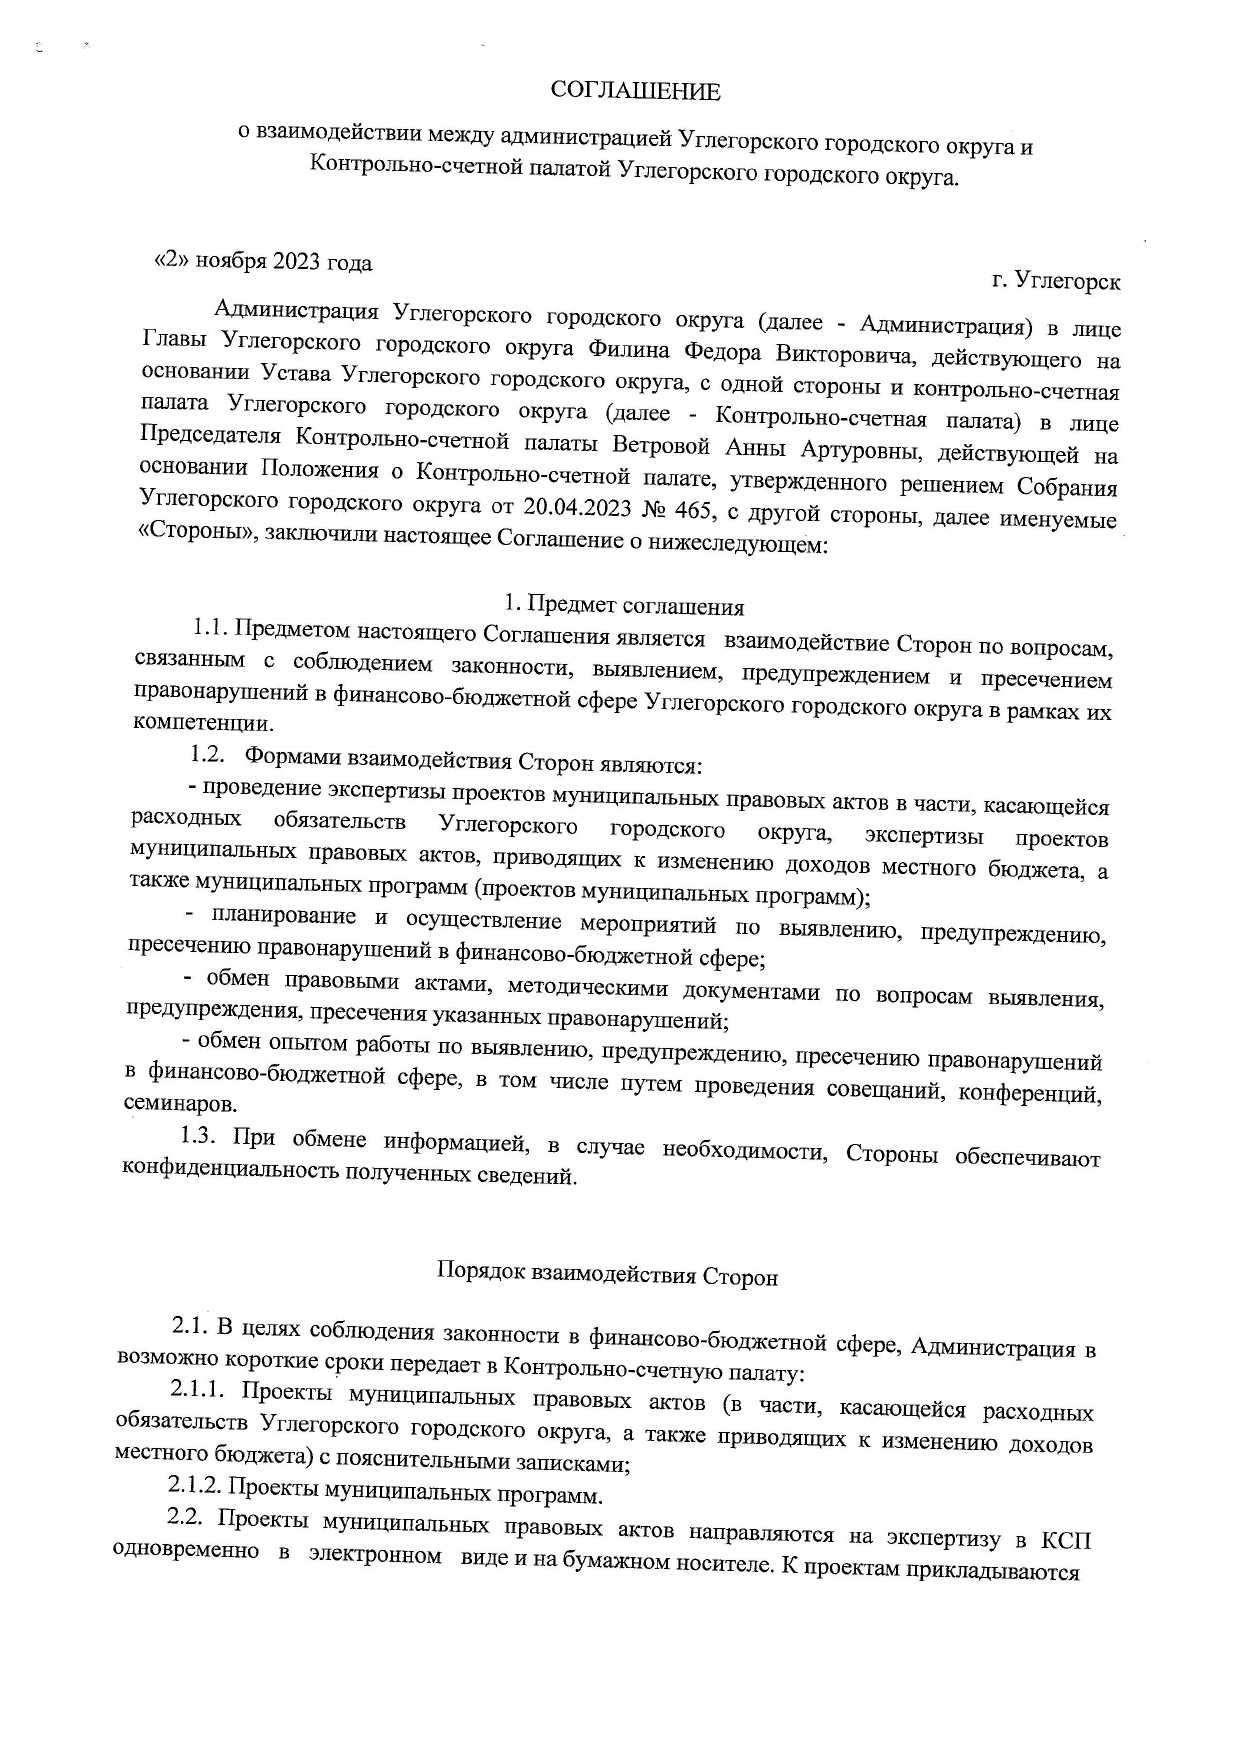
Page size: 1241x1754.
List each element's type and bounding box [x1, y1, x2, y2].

picture [36, 41, 1149, 1581]
